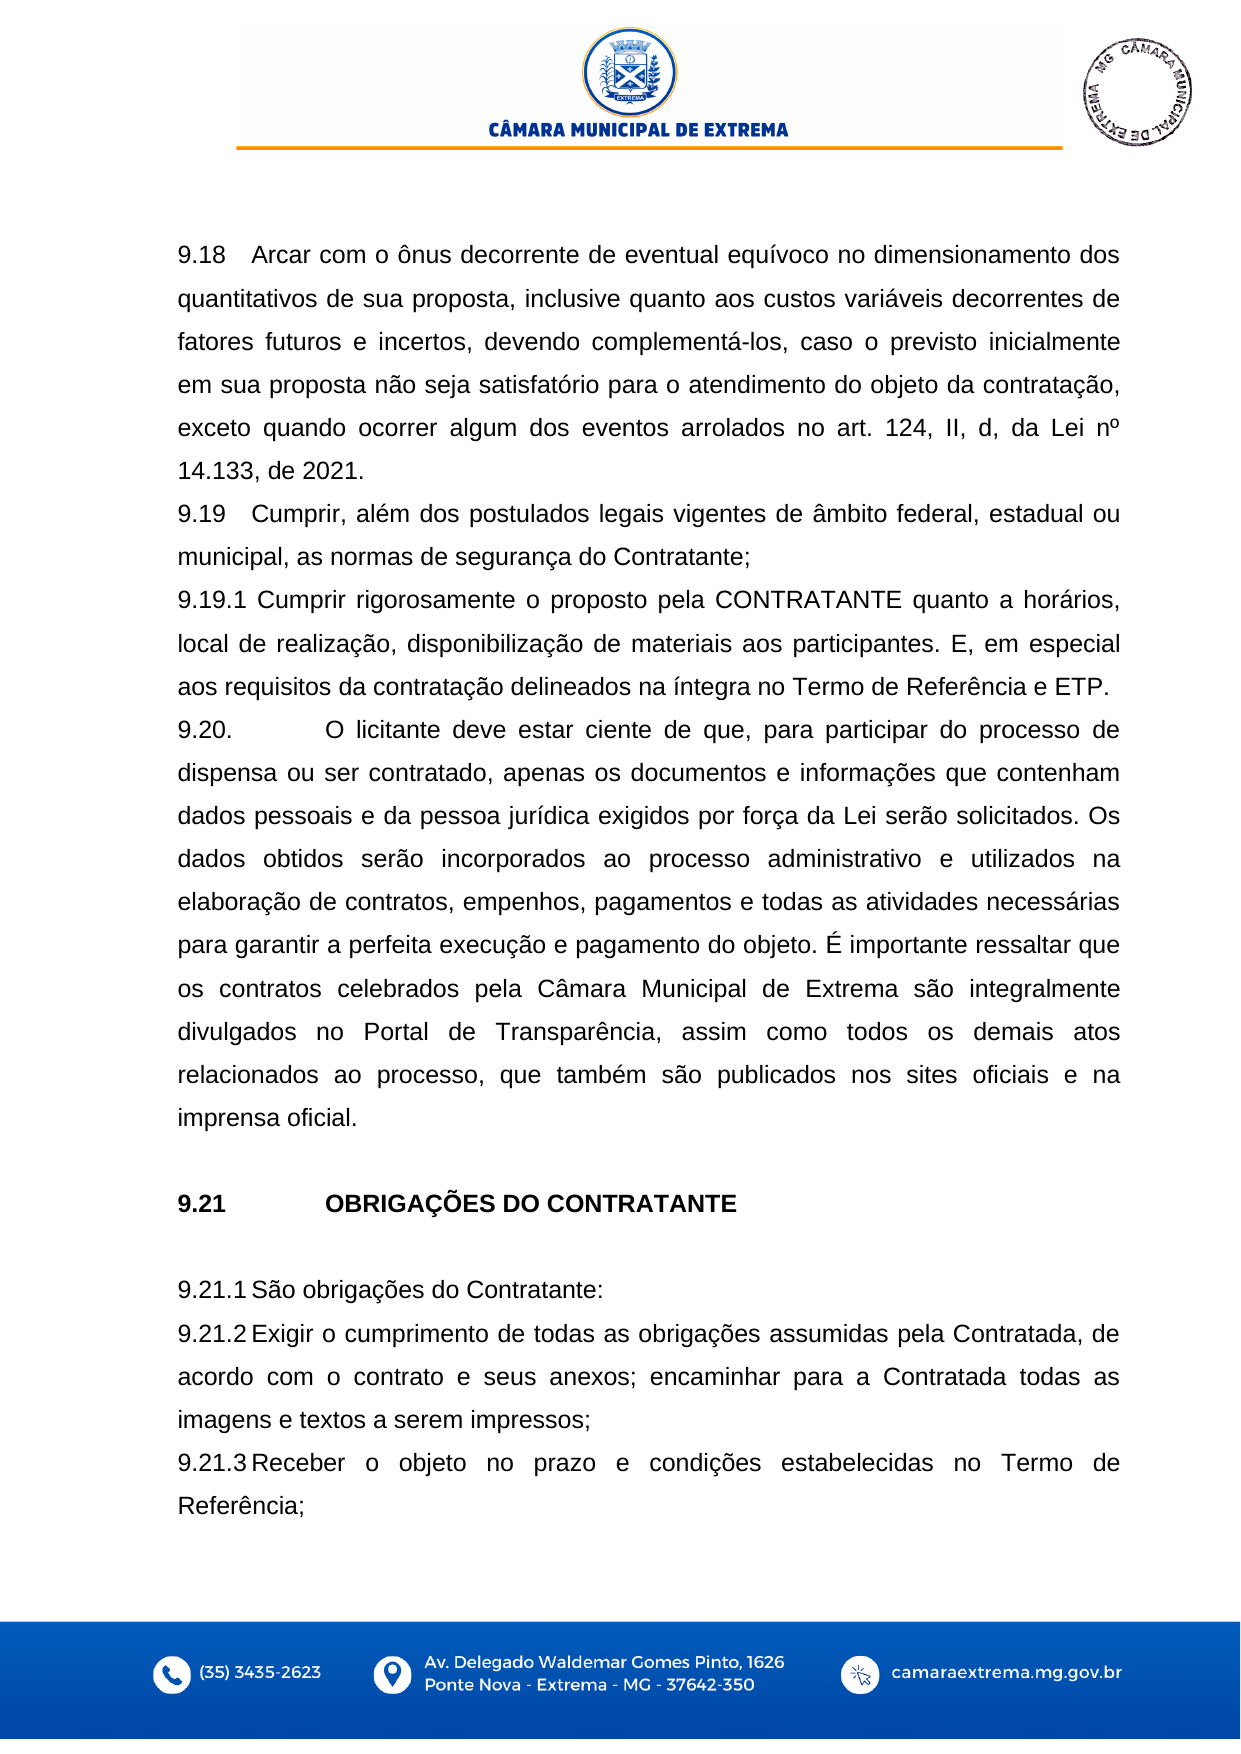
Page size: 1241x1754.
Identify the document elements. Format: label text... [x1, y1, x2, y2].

text 9.21.1 São obrigações do Contratante: [177, 1276, 1122, 1304]
text 9.18 Arcar com o ônus decorrente de eventual equívoco no dimensionamento dos quantitativos de sua proposta, inclusive quanto aos custos variáveis decorrentes de fatores futuros e incertos, devendo complementá-los, caso o previsto inicialmente em sua proposta não seja satisfatório para o atendimento do objeto da contratação, exceto quando ocorrer algum dos eventos arrolados no art. 124, II, d, da Lei nº 14.133, de 2021. [177, 241, 1122, 485]
text 9.19.1 Cumprir rigorosamente o proposto pela CONTRATANTE quanto a horários, local de realização, disponibilização de materiais aos participantes. E, em especial aos requisitos da contratação delineados na íntegra no Termo de Referência e ETP. [177, 586, 1122, 701]
text 9.21 OBRIGAÇÕES DO CONTRATANTE [177, 1189, 1151, 1218]
text 9.21.2 Exigir o cumprimento de todas as obrigações assumidas pela Contratada, de acordo com o contrato e seus anexos; encaminhar para a Contratada todas as imagens e textos a serem impressos; [177, 1319, 1122, 1434]
picture [0, 1619, 1241, 1739]
text 9.21.3 Receber o objeto no prazo e condições estabelecidas no Termo de Referência; [177, 1448, 1122, 1520]
text 9.20. O licitante deve estar ciente de que, para participar do processo de dispensa ou ser contratado, apenas os documentos e informações que contenham dados pessoais e da pessoa jurídica exigidos por força da Lei serão solicitados. Os dados obtidos serão incorporados ao processo administrativo e utilizados na elaboração de contratos, empenhos, pagamentos e todas as atividades necessárias para garantir a perfeita execução e pagamento do objeto. É importante ressaltar que os contratos celebrados pela Câmara Municipal de Extrema são integralmente divulgados no Portal de Transparência, assim como todos os demais atos relacionados ao processo, que também são publicados nos sites oficiais e na imprensa oficial. [177, 715, 1122, 1132]
picture [1077, 30, 1198, 159]
picture [236, 21, 1063, 156]
text 9.19 Cumprir, além dos postulados legais vigentes de âmbito federal, estadual ou municipal, as normas de segurança do Contratante; [177, 499, 1122, 571]
